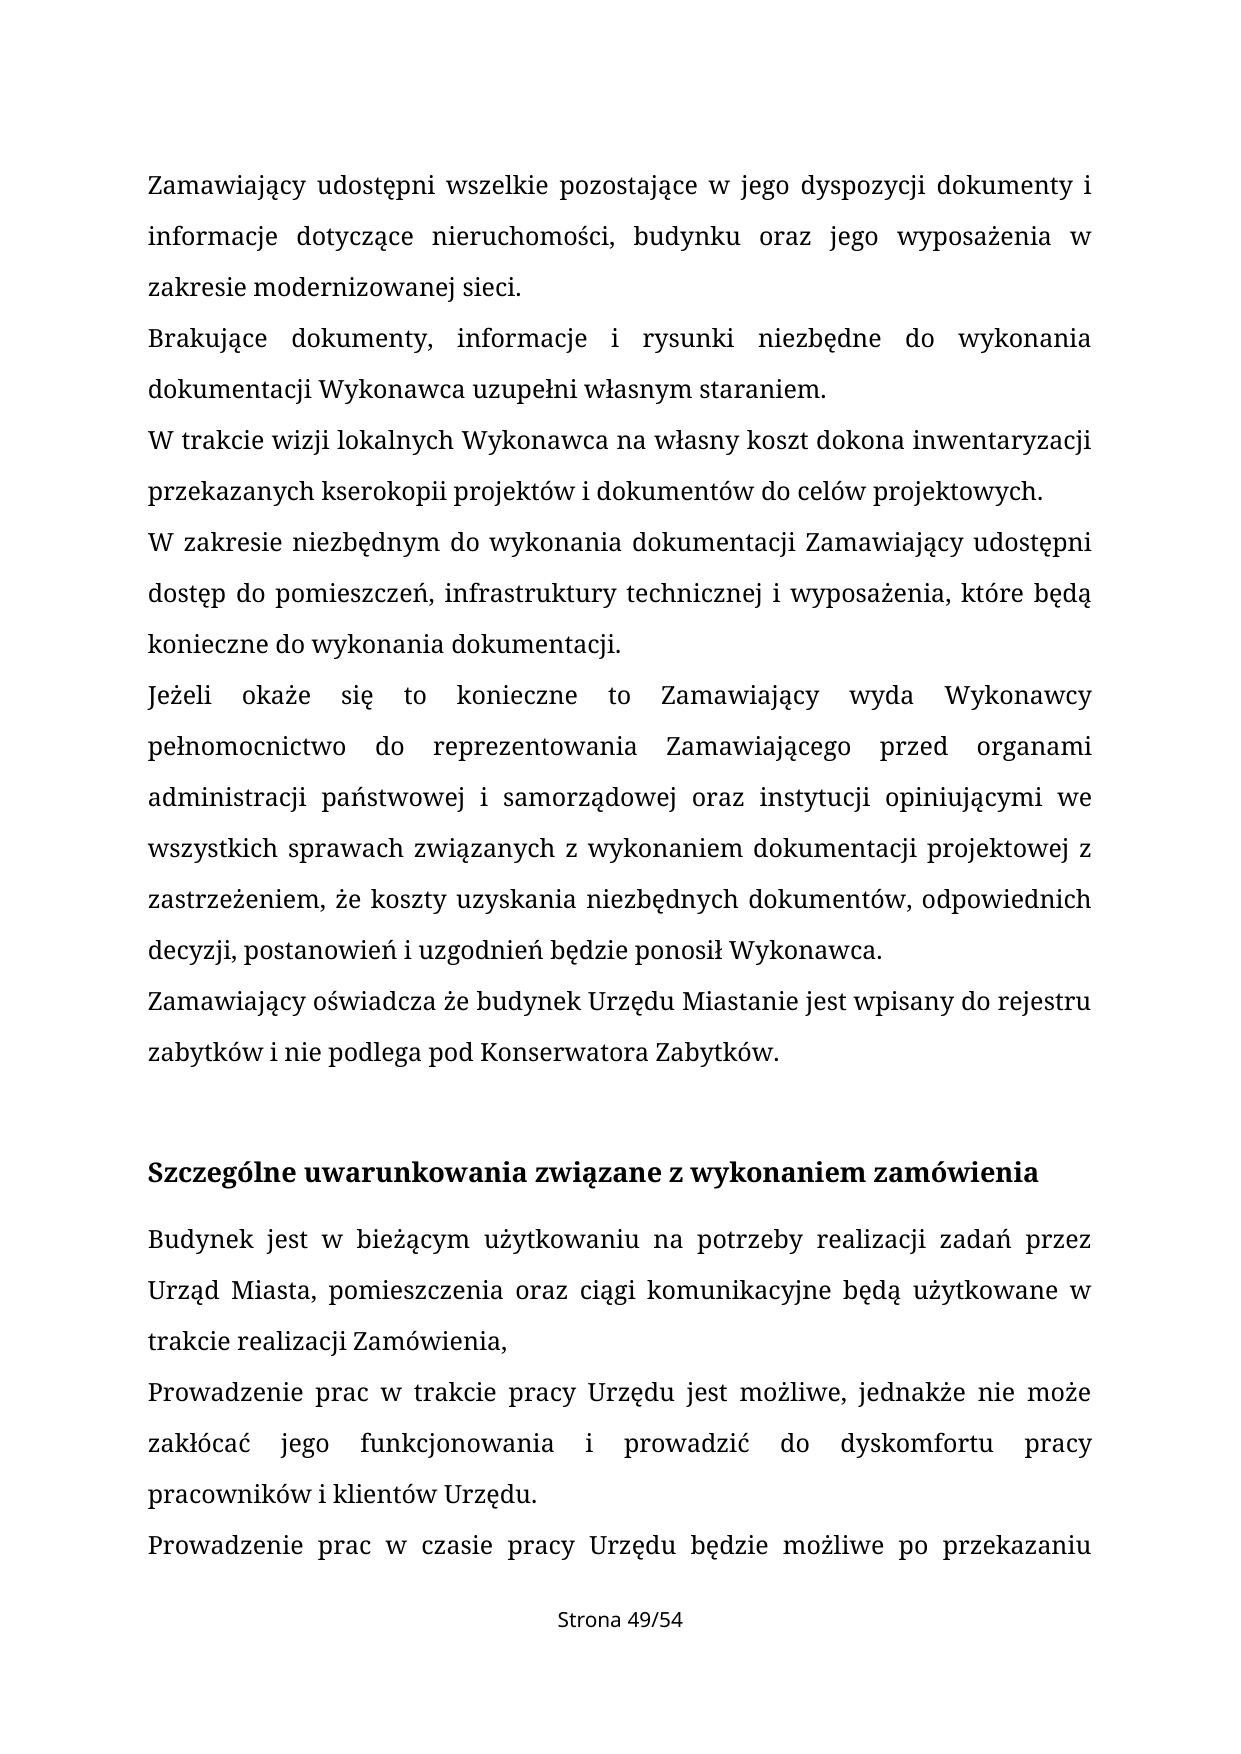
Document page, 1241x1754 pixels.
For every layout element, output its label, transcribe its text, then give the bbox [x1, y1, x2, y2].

text Brakujące dokumenty, informacje i rysunki niezbędne do wykonania dokumentacji Wykonawca uzupełni własnym staraniem. [148, 321, 1093, 406]
text Jeżeli okaże się to konieczne to Zamawiający wyda Wykonawcy pełnomocnictwo do reprezentowania Zamawiającego przed organami administracji państwowej i samorządowej oraz instytucji opiniującymi we wszystkich sprawach związanych z wykonaniem dokumentacji projektowej z zastrzeżeniem, że koszty uzyskania niezbędnych dokumentów, odpowiednich decyzji, postanowień i uzgodnień będzie ponosił Wykonawca. [148, 678, 1093, 967]
text Budynek jest w bieżącym użytkowaniu na potrzeby realizacji zadań przez Urząd Miasta, pomieszczenia oraz ciągi komunikacyjne będą użytkowane w trakcie realizacji Zamówienia, [148, 1222, 1093, 1358]
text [148, 1528, 1093, 1562]
text Prowadzenie prac w trakcie pracy Urzędu jest możliwe, jednakże nie może zakłócać jego funkcjonowania i prowadzić do dyskomfortu pracy pracowników i klientów Urzędu. [148, 1375, 1093, 1511]
subtitle Szczególne uwarunkowania związane z wykonaniem zamówienia [148, 1154, 1093, 1191]
text Zamawiający udostępni wszelkie pozostające w jego dyspozycji dokumenty i informacje dotyczące nieruchomości, budynku oraz jego wyposażenia w zakresie modernizowanej sieci. [148, 167, 1093, 303]
text W zakresie niezbędnym do wykonania dokumentacji Zamawiający udostępni dostęp do pomieszczeń, infrastruktury technicznej i wyposażenia, które będą konieczne do wykonania dokumentacji. [148, 525, 1093, 661]
text W trakcie wizji lokalnych Wykonawca na własny koszt dokona inwentaryzacji przekazanych kserokopii projektów i dokumentów do celów projektowych. [148, 423, 1093, 508]
text Zamawiający oświadcza że budynek Urzędu Miastanie jest wpisany do rejestru zabytków i nie podlega pod Konserwatora Zabytków. [148, 984, 1093, 1069]
